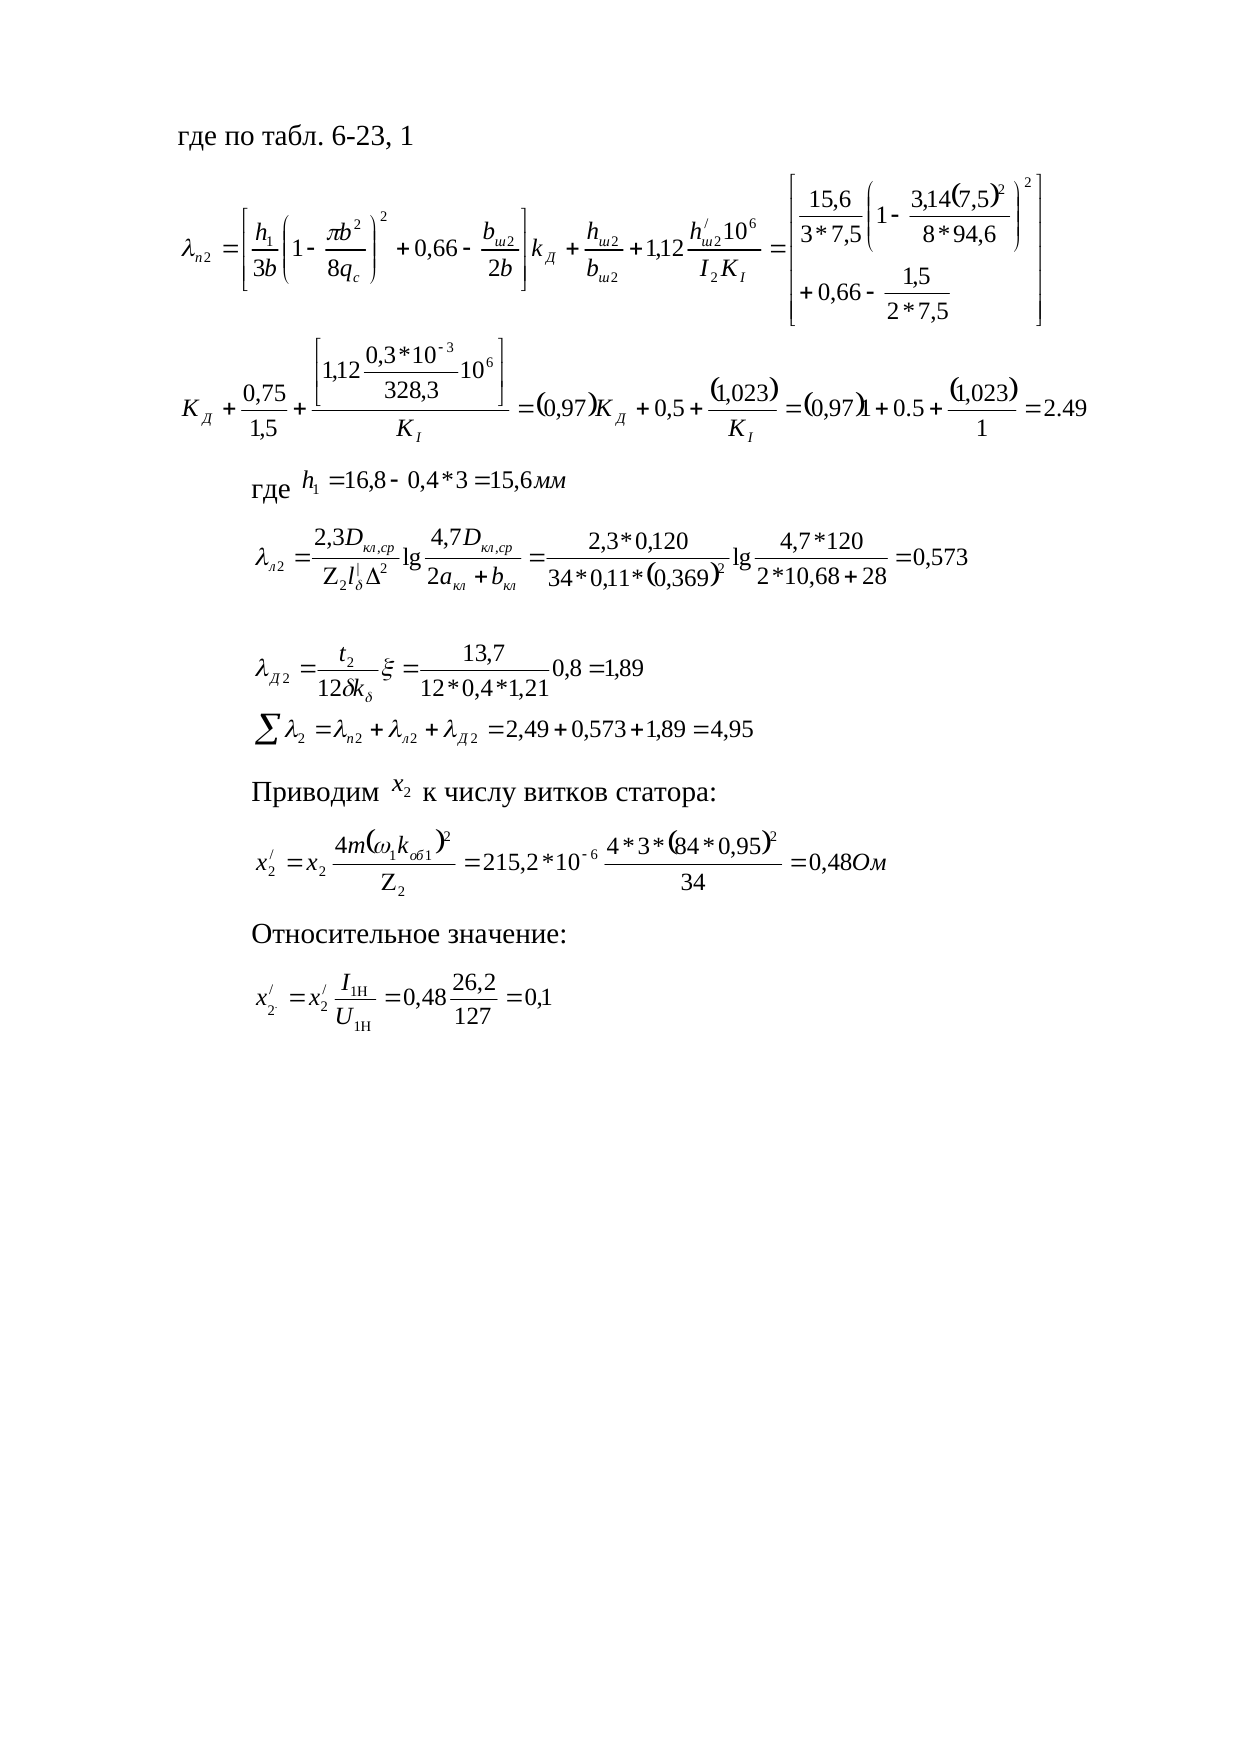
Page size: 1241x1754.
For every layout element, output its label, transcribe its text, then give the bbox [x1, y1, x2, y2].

text Приводим к числу витков статора: [177, 766, 1152, 808]
text где по табл. 6-23, 1 [177, 118, 1152, 152]
text где [177, 463, 1152, 505]
text Относительное значение: [177, 916, 1152, 949]
